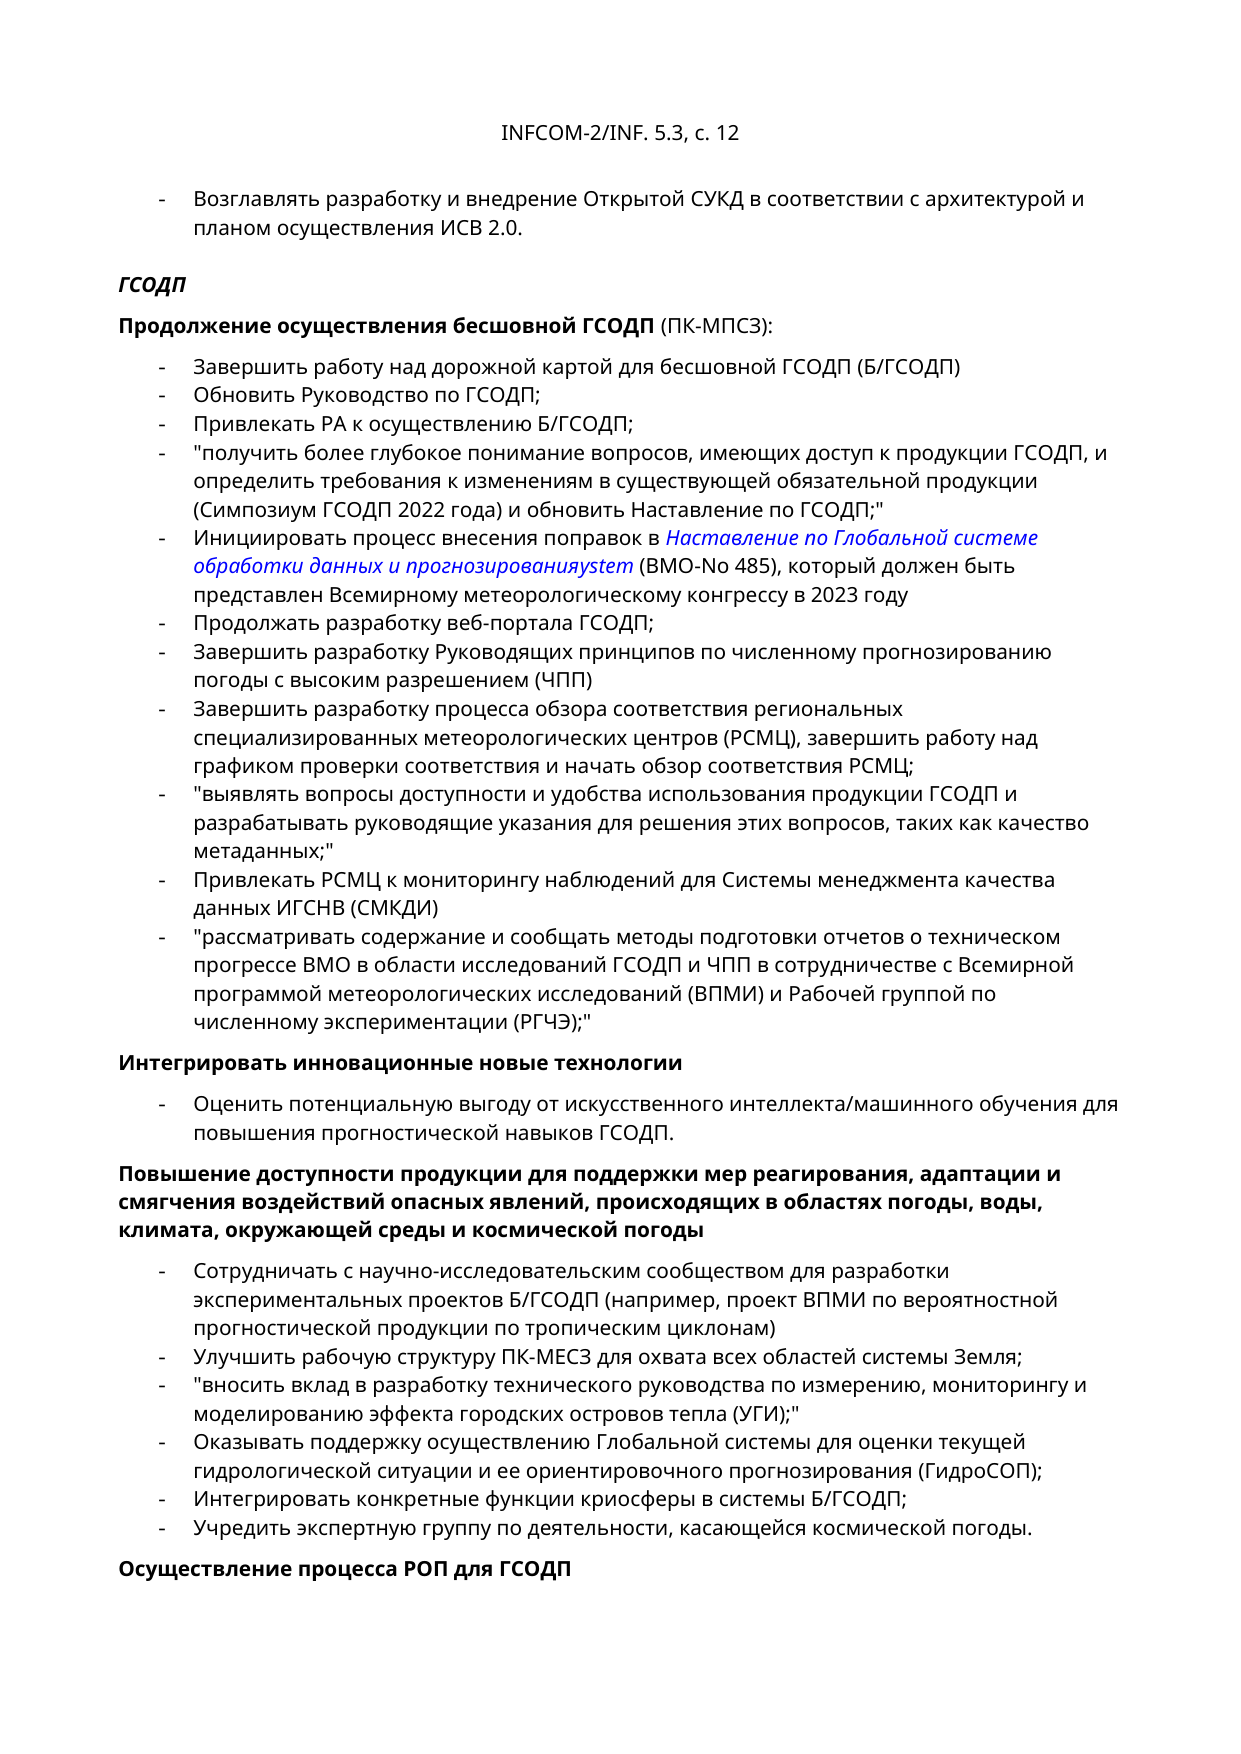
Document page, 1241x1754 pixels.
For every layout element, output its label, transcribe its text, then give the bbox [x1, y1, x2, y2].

list Учредить экспертную группу по деятельности, касающейся космической погоды. [156, 1513, 1122, 1541]
list Оценить потенциальную выгоду от искусственного интеллекта/машинного обучения для повышения прогностической навыков ГСОДП. [156, 1089, 1122, 1146]
text Повышение доступности продукции для поддержки мер реагирования, адаптации и смягчения воздействий опасных явлений, происходящих в областях погоды, воды, климата, окружающей среды и космической погоды [118, 1159, 1122, 1244]
text Продолжение осуществления бесшовной ГСОДП (ПК-МПСЗ): [118, 311, 1122, 339]
list Привлекать РА к осуществлению Б/ГСОДП; [156, 409, 1122, 438]
list Сотрудничать с научно-исследовательским сообществом для разработки экспериментальных проектов Б/ГСОДП (например, проект ВПМИ по вероятностной прогностической продукции по тропическим циклонам) [156, 1256, 1122, 1342]
subtitle ГСОДП [118, 270, 1122, 299]
list Завершить разработку Руководящих принципов по численному прогнозированию погоды с высоким разрешением (ЧПП) [156, 637, 1122, 694]
list Улучшить рабочую структуру ПК-МЕСЗ для охвата всех областей системы Земля; [156, 1342, 1122, 1370]
list Обновить Руководство по ГСОДП; [156, 381, 1122, 409]
list Продолжать разработку веб-портала ГСОДП; [156, 608, 1122, 637]
list Оказывать поддержку осуществлению Глобальной системы для оценки текущей гидрологической ситуации и ее ориентировочного прогнозирования (ГидроСОП); [156, 1427, 1122, 1484]
list Возглавлять разработку и внедрение Открытой СУКД в соответствии с архитектурой и планом осуществления ИСВ 2.0. [156, 184, 1122, 241]
list "выявлять вопросы доступности и удобства использования продукции ГСОДП и разрабатывать руководящие указания для решения этих вопросов, таких как качество метаданных;" [156, 779, 1122, 865]
list "получить более глубокое понимание вопросов, имеющих доступ к продукции ГСОДП, и определить требования к изменениям в существующей обязательной продукции (Симпозиум ГСОДП 2022 года) и обновить Наставление по ГСОДП;" [156, 438, 1122, 523]
list "вносить вклад в разработку технического руководства по измерению, мониторингу и моделированию эффекта городских островов тепла (УГИ);" [156, 1370, 1122, 1427]
list "рассматривать содержание и сообщать методы подготовки отчетов о техническом прогрессе ВМО в области исследований ГСОДП и ЧПП в сотрудничестве с Всемирной программой метеорологических исследований (ВПМИ) и Рабочей группой по численному экспериментации (РГЧЭ);" [156, 922, 1122, 1036]
list Инициировать процесс внесения поправок в Наставление по Глобальной системе обработки данных и прогнозированияystem (ВМО-No 485), который должен быть представлен Всемирному метеорологическому конгрессу в 2023 году [156, 523, 1122, 608]
list Завершить разработку процесса обзора соответствия региональных специализированных метеорологических центров (РСМЦ), завершить работу над графиком проверки соответствия и начать обзор соответствия РСМЦ; [156, 694, 1122, 779]
list Интегрировать конкретные функции криосферы в системы Б/ГСОДП; [156, 1484, 1122, 1513]
list Привлекать РСМЦ к мониторингу наблюдений для Системы менеджмента качества данных ИГСНВ (СМКДИ) [156, 865, 1122, 922]
list Завершить работу над дорожной картой для бесшовной ГСОДП (Б/ГСОДП) [156, 352, 1122, 381]
text Интегрировать инновационные новые технологии [118, 1048, 1122, 1077]
text Осуществление процесса РОП для ГСОДП [118, 1554, 1122, 1582]
